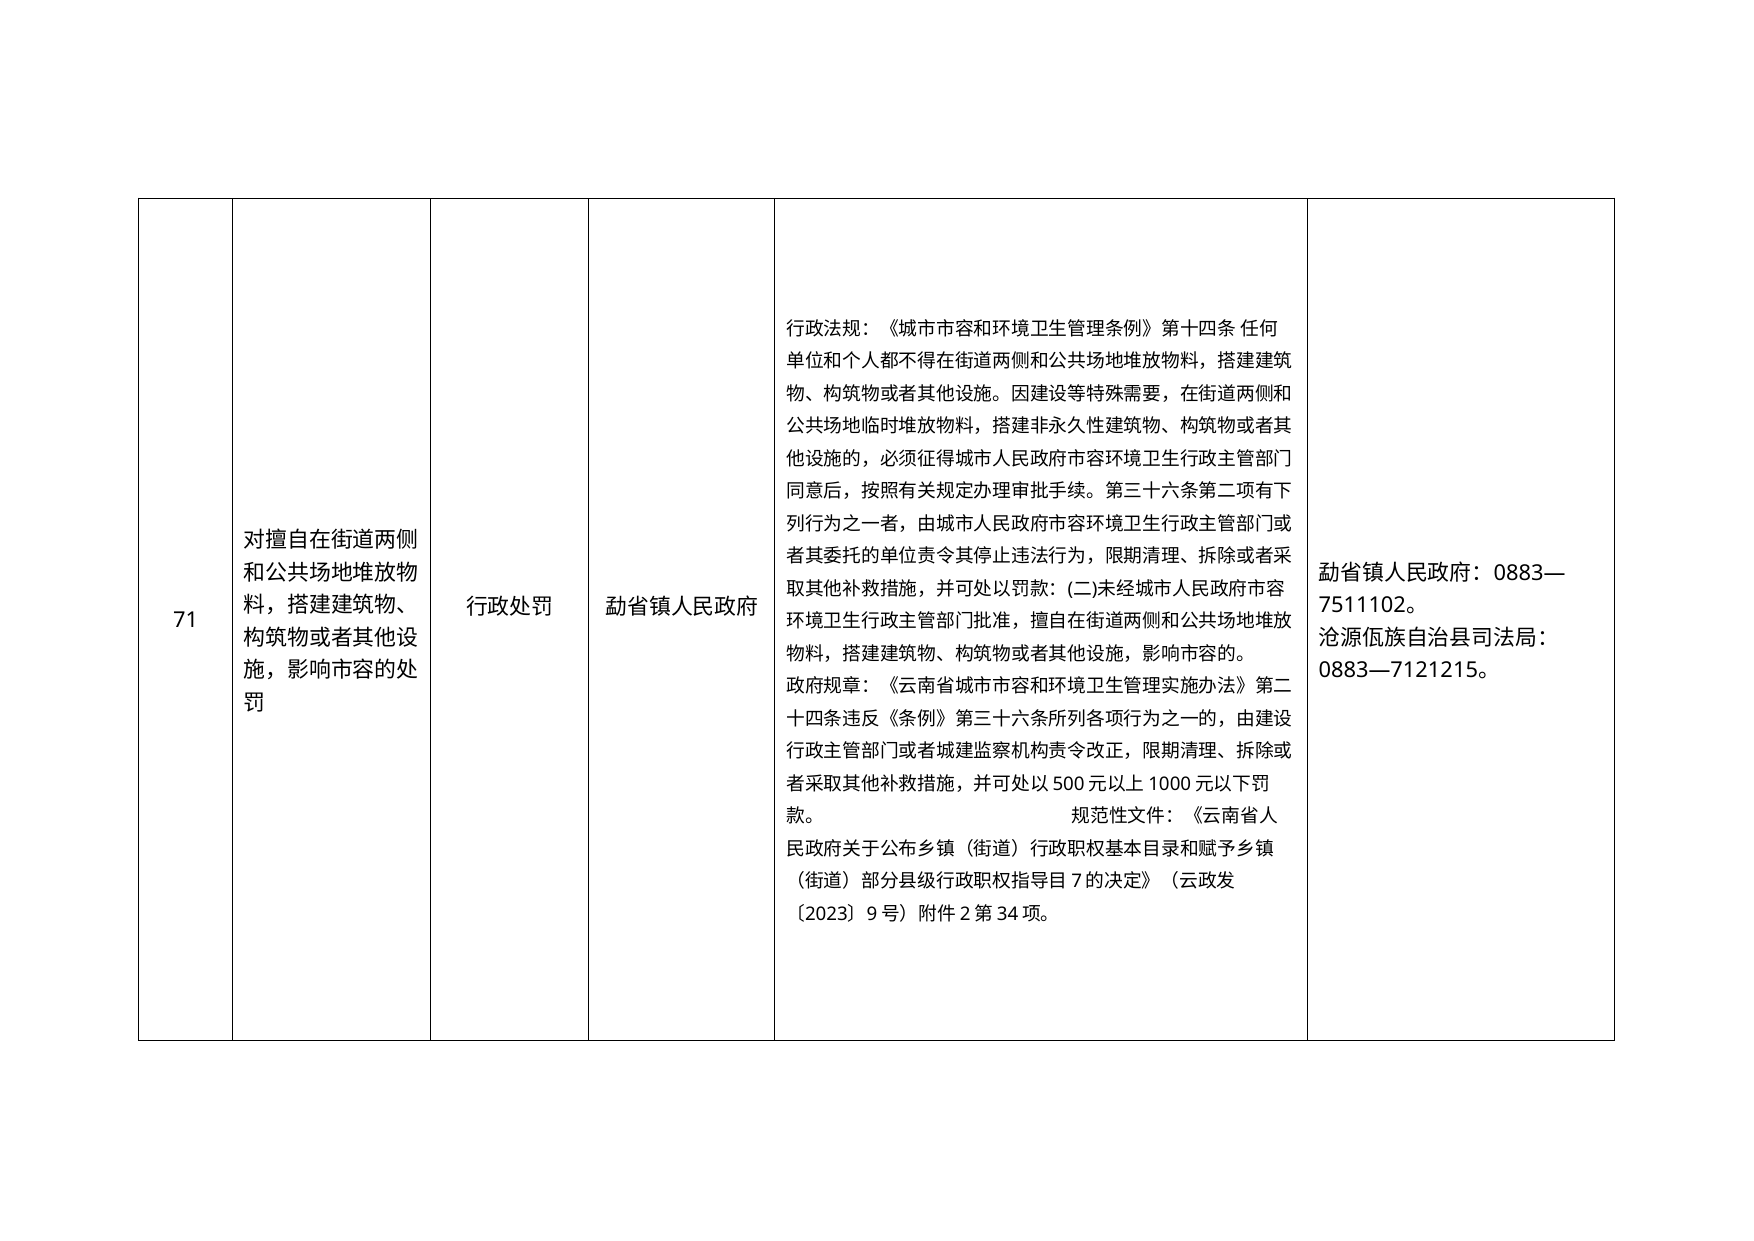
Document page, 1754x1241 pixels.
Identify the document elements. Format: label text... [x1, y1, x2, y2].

table_cell 71 [139, 199, 232, 1040]
table_cell 对擅自在街道两侧和公共场地堆放物料，搭建建筑物、构筑物或者其他设施，影响市容的处罚 [233, 199, 430, 1040]
table_cell 勐省镇人民政府 [589, 199, 774, 1040]
table_cell 行政法规：《城市市容和环境卫生管理条例》第十四条 任何单位和个人都不得在街道两侧和公共场地堆放物料，搭建建筑物、构筑物或者其他设施。因建设等特殊需要，在街道两侧和公共场地临时堆放物料，搭建非永久性建筑物、构筑物或者其他设施的，必须征得城市人民政府市容环境卫生行政主管部门同意后，按照有关规定办理审批手续。第三十六条第二项有下列行为之一者，由城市人民政府市容环境卫生行政主管部门或者其委托的单位责令其停止违法行为，限期清理、拆除或者采取其他补救措施，并可处以罚款：(二)未经城市人民政府市容环境卫生行政主管部门批准，擅自在街道两侧和公共场地堆放物料，搭建建筑物、构筑物或者其他设施，影响市容的。 政府规章：《云南省城市市容和环境卫生管理实施办法》第二十四条违反《条例》第三十六条所列各项行为之一的，由建设行政主管部门或者城建监察机构责令改正，限期清理、拆除或者采取其他补救措施，并可处以500元以上1000元以下罚款。 规范性文件：《云南省人民政府关于公布乡镇（街道）行政职权基本目录和赋予乡镇（街道）部分县级行政职权指导目7的决定》（云政发〔2023〕9号）附件2第34项。 [775, 199, 1307, 1040]
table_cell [1308, 199, 1614, 1040]
table_cell 行政处罚 [431, 199, 588, 1040]
